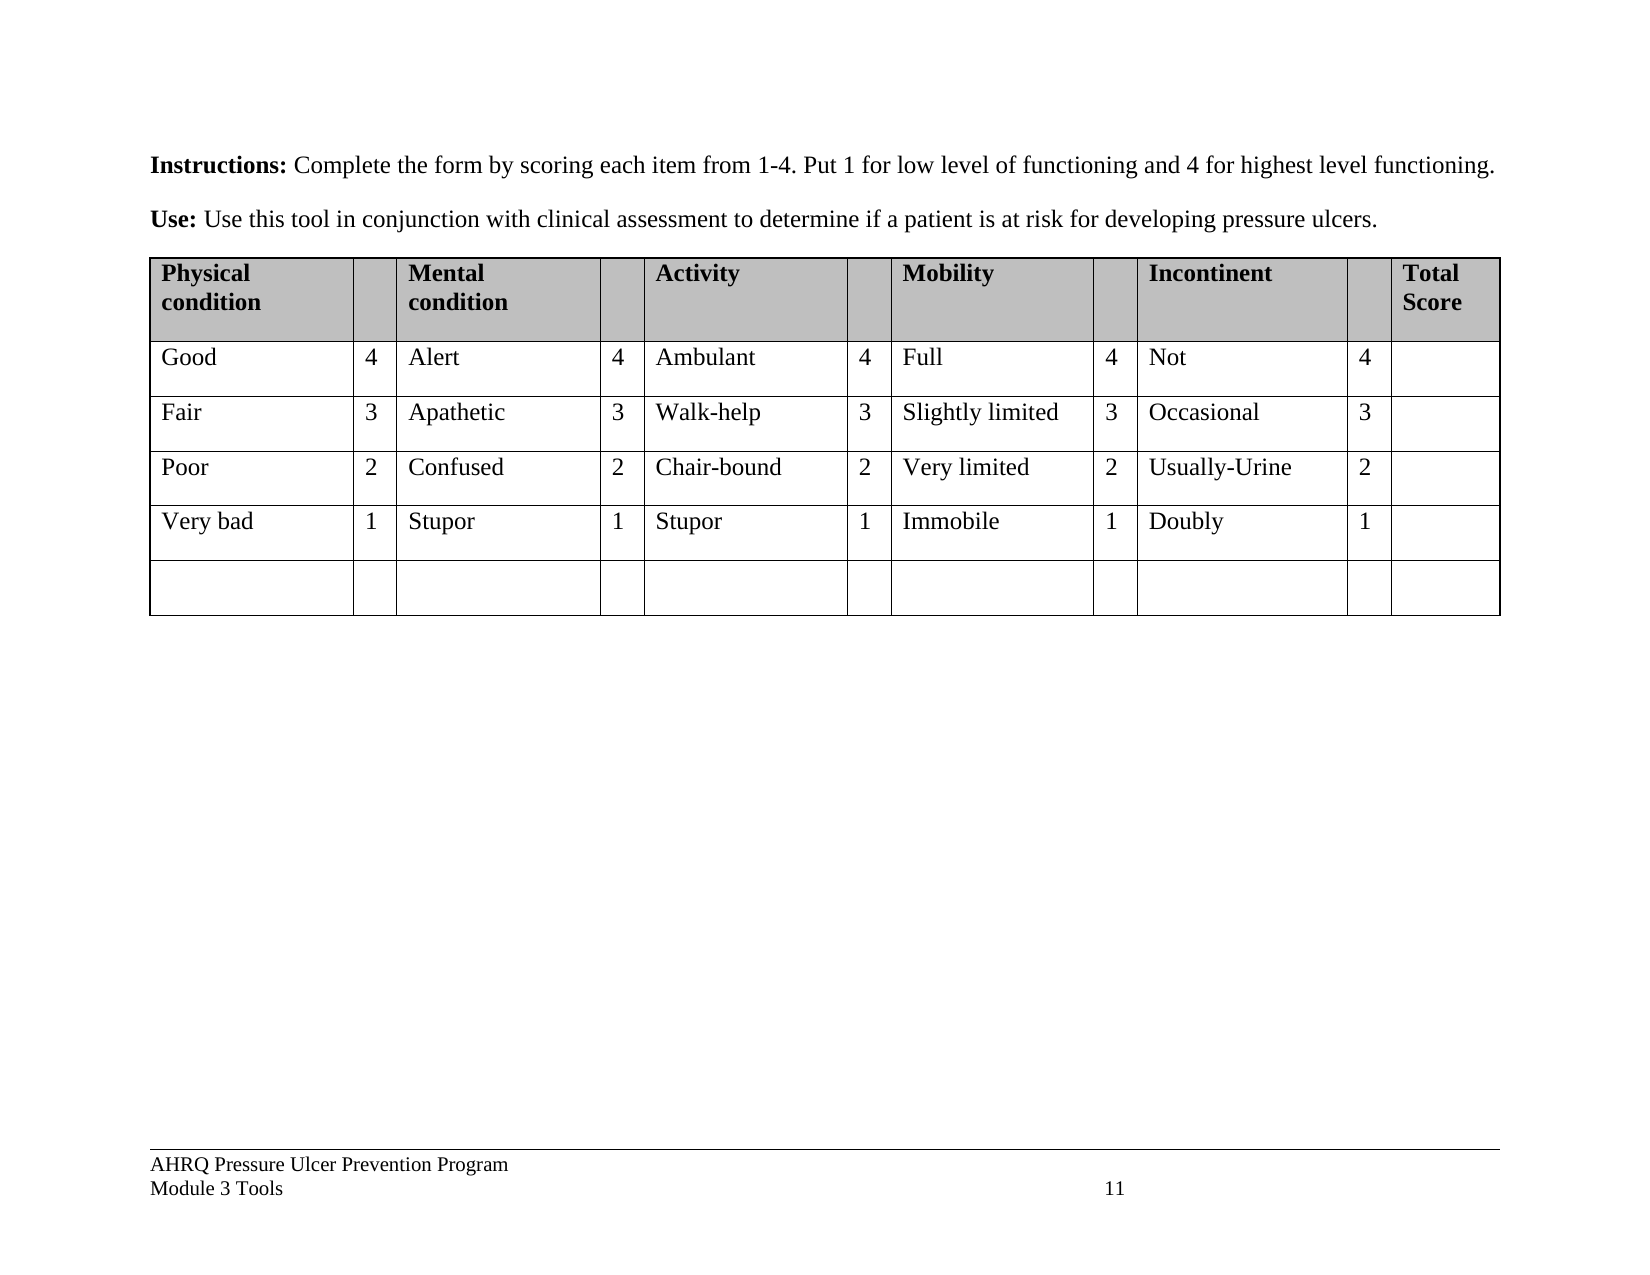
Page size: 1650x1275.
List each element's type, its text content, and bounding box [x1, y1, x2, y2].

table_cell 4 [354, 342, 396, 396]
table_header Physical condition [151, 259, 353, 341]
table_cell Usually-Urine [1138, 452, 1347, 505]
table_cell 3 [601, 397, 644, 451]
table_cell Apathetic [397, 397, 600, 451]
table_cell Poor [151, 452, 353, 505]
table_cell [397, 561, 600, 615]
table_cell Walk-help [645, 397, 847, 451]
table_cell [645, 561, 847, 615]
table_cell 4 [601, 342, 644, 396]
table_header Mobility [892, 259, 1093, 341]
table_cell Full [892, 342, 1093, 396]
table_cell [354, 561, 396, 615]
table_cell Doubly [1138, 506, 1347, 560]
table_cell Fair [151, 397, 353, 451]
table_header Mental condition [397, 259, 600, 341]
table_cell 4 [848, 342, 891, 396]
table_header [848, 259, 891, 341]
table_cell Slightly limited [892, 397, 1093, 451]
table_cell Good [151, 342, 353, 396]
table_cell 1 [848, 506, 891, 560]
table_cell [1348, 561, 1391, 615]
table_cell Stupor [645, 506, 847, 560]
table_header Incontinent [1138, 259, 1347, 341]
table_cell 1 [1348, 506, 1391, 560]
table_header [354, 259, 396, 341]
table_cell 4 [1094, 342, 1137, 396]
table_cell [848, 561, 891, 615]
table_cell 3 [354, 397, 396, 451]
table_cell 3 [1348, 397, 1391, 451]
table_cell Very bad [151, 506, 353, 560]
table_cell Immobile [892, 506, 1093, 560]
table_cell [892, 561, 1093, 615]
table_cell 3 [848, 397, 891, 451]
table_cell 1 [354, 506, 396, 560]
table_cell 1 [601, 506, 644, 560]
table_cell Very limited [892, 452, 1093, 505]
table_cell 3 [1094, 397, 1137, 451]
table_cell [1392, 452, 1499, 505]
table_cell 2 [601, 452, 644, 505]
table_cell [1094, 561, 1137, 615]
table_cell 2 [1348, 452, 1391, 505]
table_cell 4 [1348, 342, 1391, 396]
text Instructions: Complete the form by scoring each item from 1-4. Put 1 for low level of functioning and 4 for highest level functioning. [150, 150, 1500, 179]
table_header Total Score [1392, 259, 1499, 341]
table_cell [1392, 561, 1499, 615]
table_cell [151, 561, 353, 615]
table_cell Alert [397, 342, 600, 396]
table_header [1348, 259, 1391, 341]
table_cell 2 [848, 452, 891, 505]
table_cell [1392, 397, 1499, 451]
table_cell 1 [1094, 506, 1137, 560]
table_cell [1392, 342, 1499, 396]
table_cell Ambulant [645, 342, 847, 396]
table_cell [1138, 561, 1347, 615]
table_cell Stupor [397, 506, 600, 560]
table_cell [1392, 506, 1499, 560]
table_cell Chair-bound [645, 452, 847, 505]
text Use: Use this tool in conjunction with clinical assessment to determine if a patient is at risk for developing pressure ulcers. [150, 204, 1500, 232]
table_cell Occasional [1138, 397, 1347, 451]
table_header [601, 259, 644, 341]
table_cell [601, 561, 644, 615]
table_cell 2 [1094, 452, 1137, 505]
table_cell Confused [397, 452, 600, 505]
table_cell 2 [354, 452, 396, 505]
table_cell Not [1138, 342, 1347, 396]
table_header Activity [645, 259, 847, 341]
table_header [1094, 259, 1137, 341]
